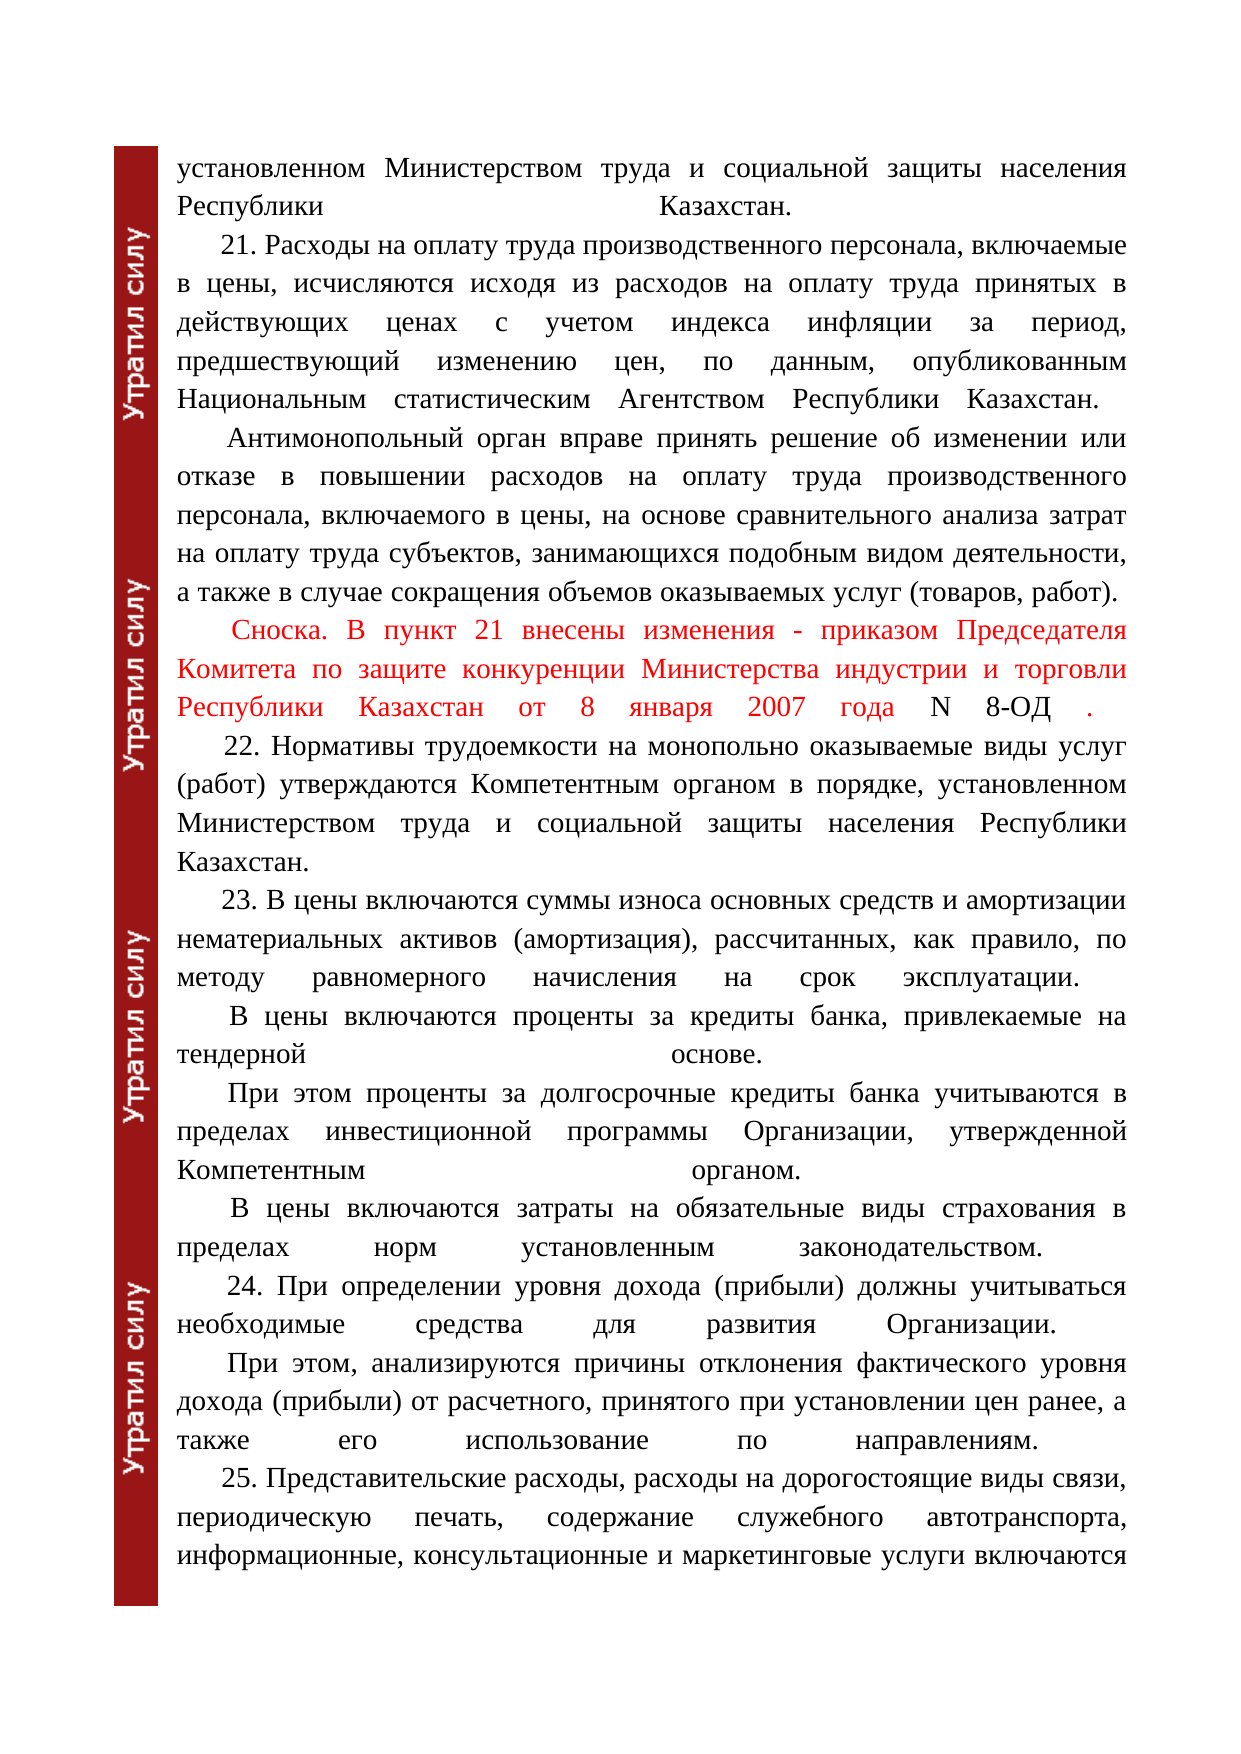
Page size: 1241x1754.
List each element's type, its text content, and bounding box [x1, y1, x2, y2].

picture [114, 146, 158, 150]
picture [114, 1571, 158, 1606]
